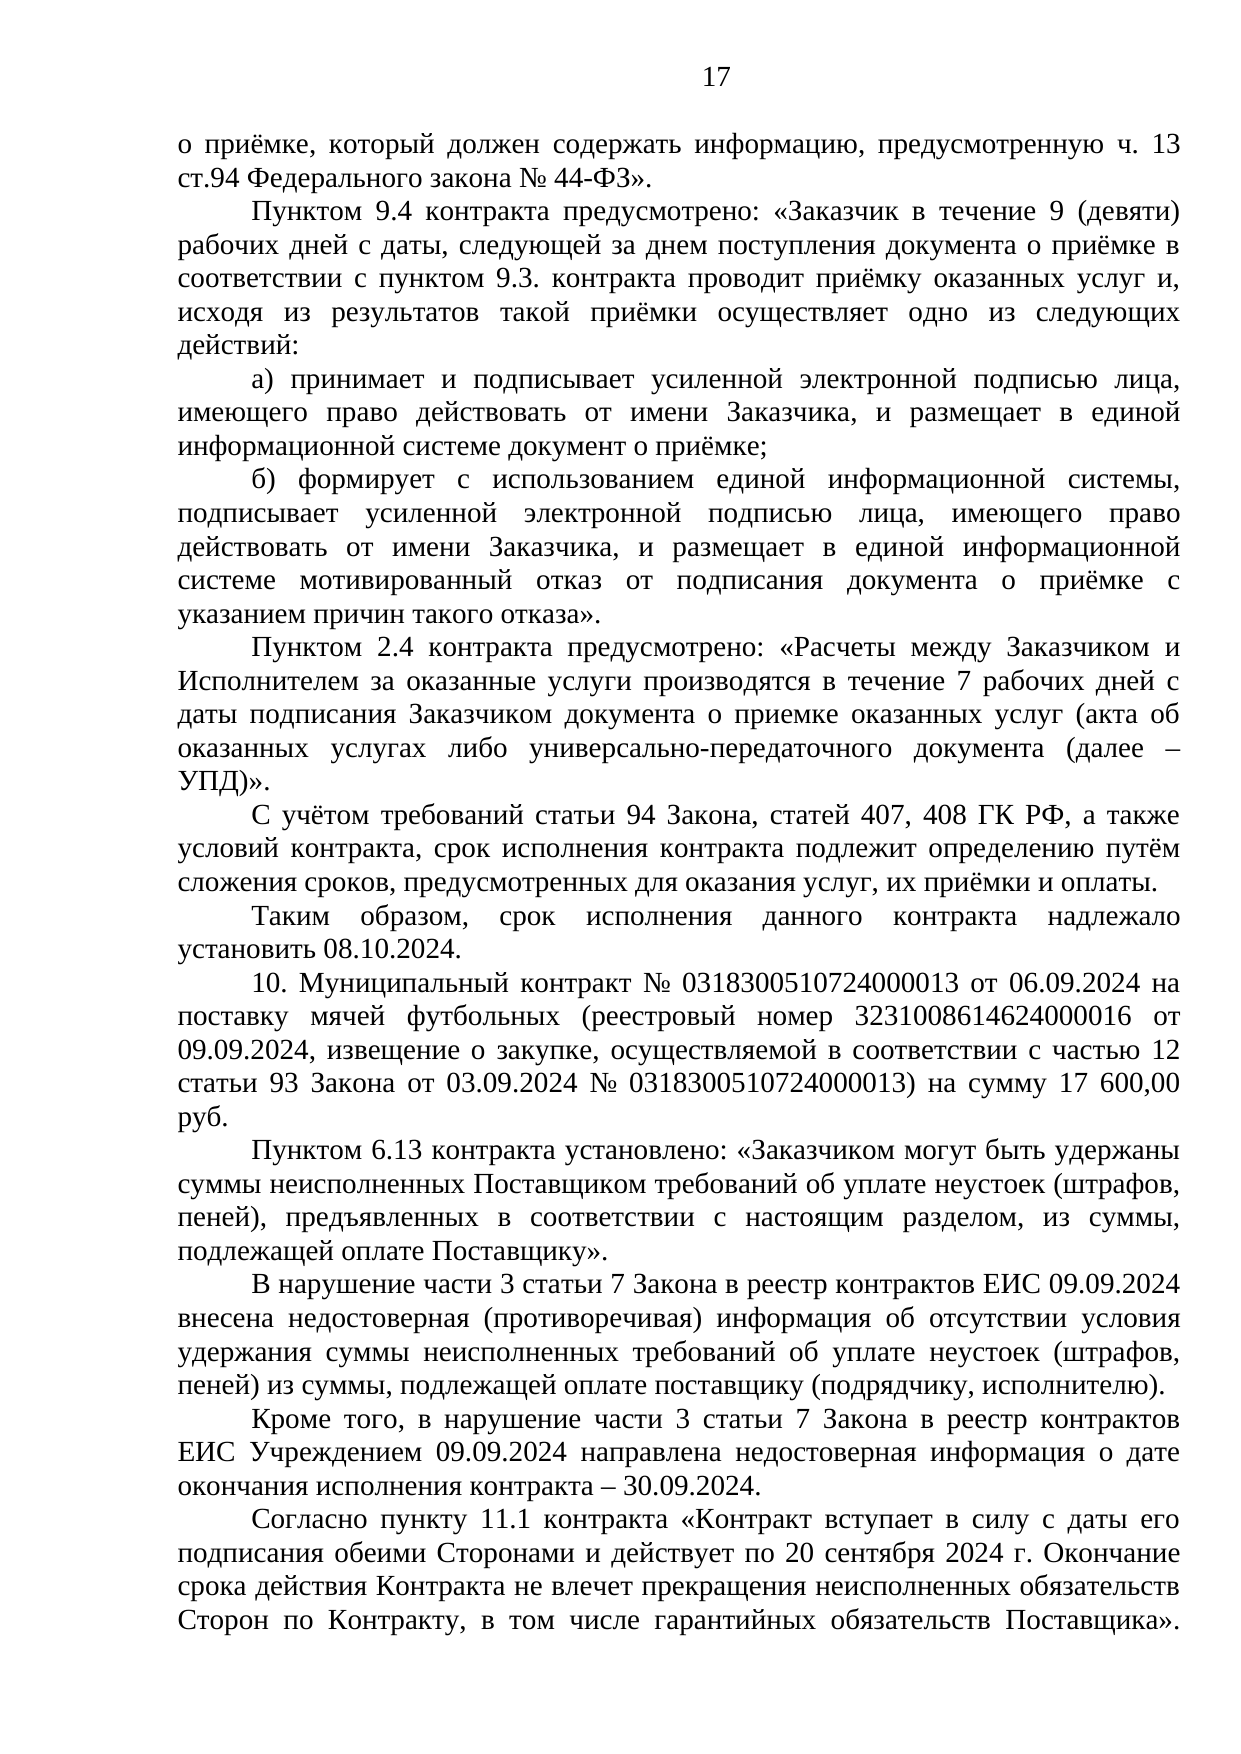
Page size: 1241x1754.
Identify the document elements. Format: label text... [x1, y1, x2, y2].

text б) формирует с использованием единой информационной системы, подписывает усиленной электронной подписью лица, имеющего право действовать от имени Заказчика, и размещает в единой информационной системе мотивированный отказ от подписания документа о приёмке с указанием причин такого отказа». [177, 462, 1181, 629]
text Пунктом 9.4 контракта предусмотрено: «Заказчик в течение 9 (девяти) рабочих дней с даты, следующей за днем поступления документа о приёмке в соответствии с пунктом 9.3. контракта проводит приёмку оказанных услуг и, исходя из результатов такой приёмки осуществляет одно из следующих действий: [177, 193, 1181, 361]
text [177, 1501, 1181, 1636]
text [177, 126, 1181, 193]
text Таким образом, срок исполнения данного контракта надлежало установить 08.10.2024. [177, 898, 1181, 965]
text Пунктом 2.4 контракта предусмотрено: «Расчеты между Заказчиком и Исполнителем за оказанные услуги производятся в течение 7 рабочих дней с даты подписания Заказчиком документа о приемке оказанных услуг (акта об оказанных услугах либо универсально-передаточного документа (далее – УПД)». [177, 629, 1181, 797]
text С учётом требований статьи 94 Закона, статей 407, 408 ГК РФ, а также условий контракта, срок исполнения контракта подлежит определению путём сложения сроков, предусмотренных для оказания услуг, их приёмки и оплаты. [177, 797, 1181, 898]
text Пунктом 6.13 контракта установлено: «Заказчиком могут быть удержаны суммы неисполненных Поставщиком требований об уплате неустоек (штрафов, пеней), предъявленных в соответствии с настоящим разделом, из суммы, подлежащей оплате Поставщику». [177, 1132, 1181, 1267]
text 10. Муниципальный контракт № 0318300510724000013 от 06.09.2024 на поставку мячей футбольных (реестровый номер 3231008614624000016 от 09.09.2024, извещение о закупке, осуществляемой в соответствии с частью 12 статьи 93 Закона от 03.09.2024 № 0318300510724000013) на сумму 17 600,00 руб. [177, 965, 1181, 1132]
text а) принимает и подписывает усиленной электронной подписью лица, имеющего право действовать от имени Заказчика, и размещает в единой информационной системе документ о приёмке; [177, 361, 1181, 462]
text Кроме того, в нарушение части 3 статьи 7 Закона в реестр контрактов ЕИС Учреждением 09.09.2024 направлена недостоверная информация о дате окончания исполнения контракта – 30.09.2024. [177, 1401, 1181, 1501]
text В нарушение части 3 статьи 7 Закона в реестр контрактов ЕИС 09.09.2024 внесена недостоверная (противоречивая) информация об отсутствии условия удержания суммы неисполненных требований об уплате неустоек (штрафов, пеней) из суммы, подлежащей оплате поставщику (подрядчику, исполнителю). [177, 1267, 1181, 1401]
